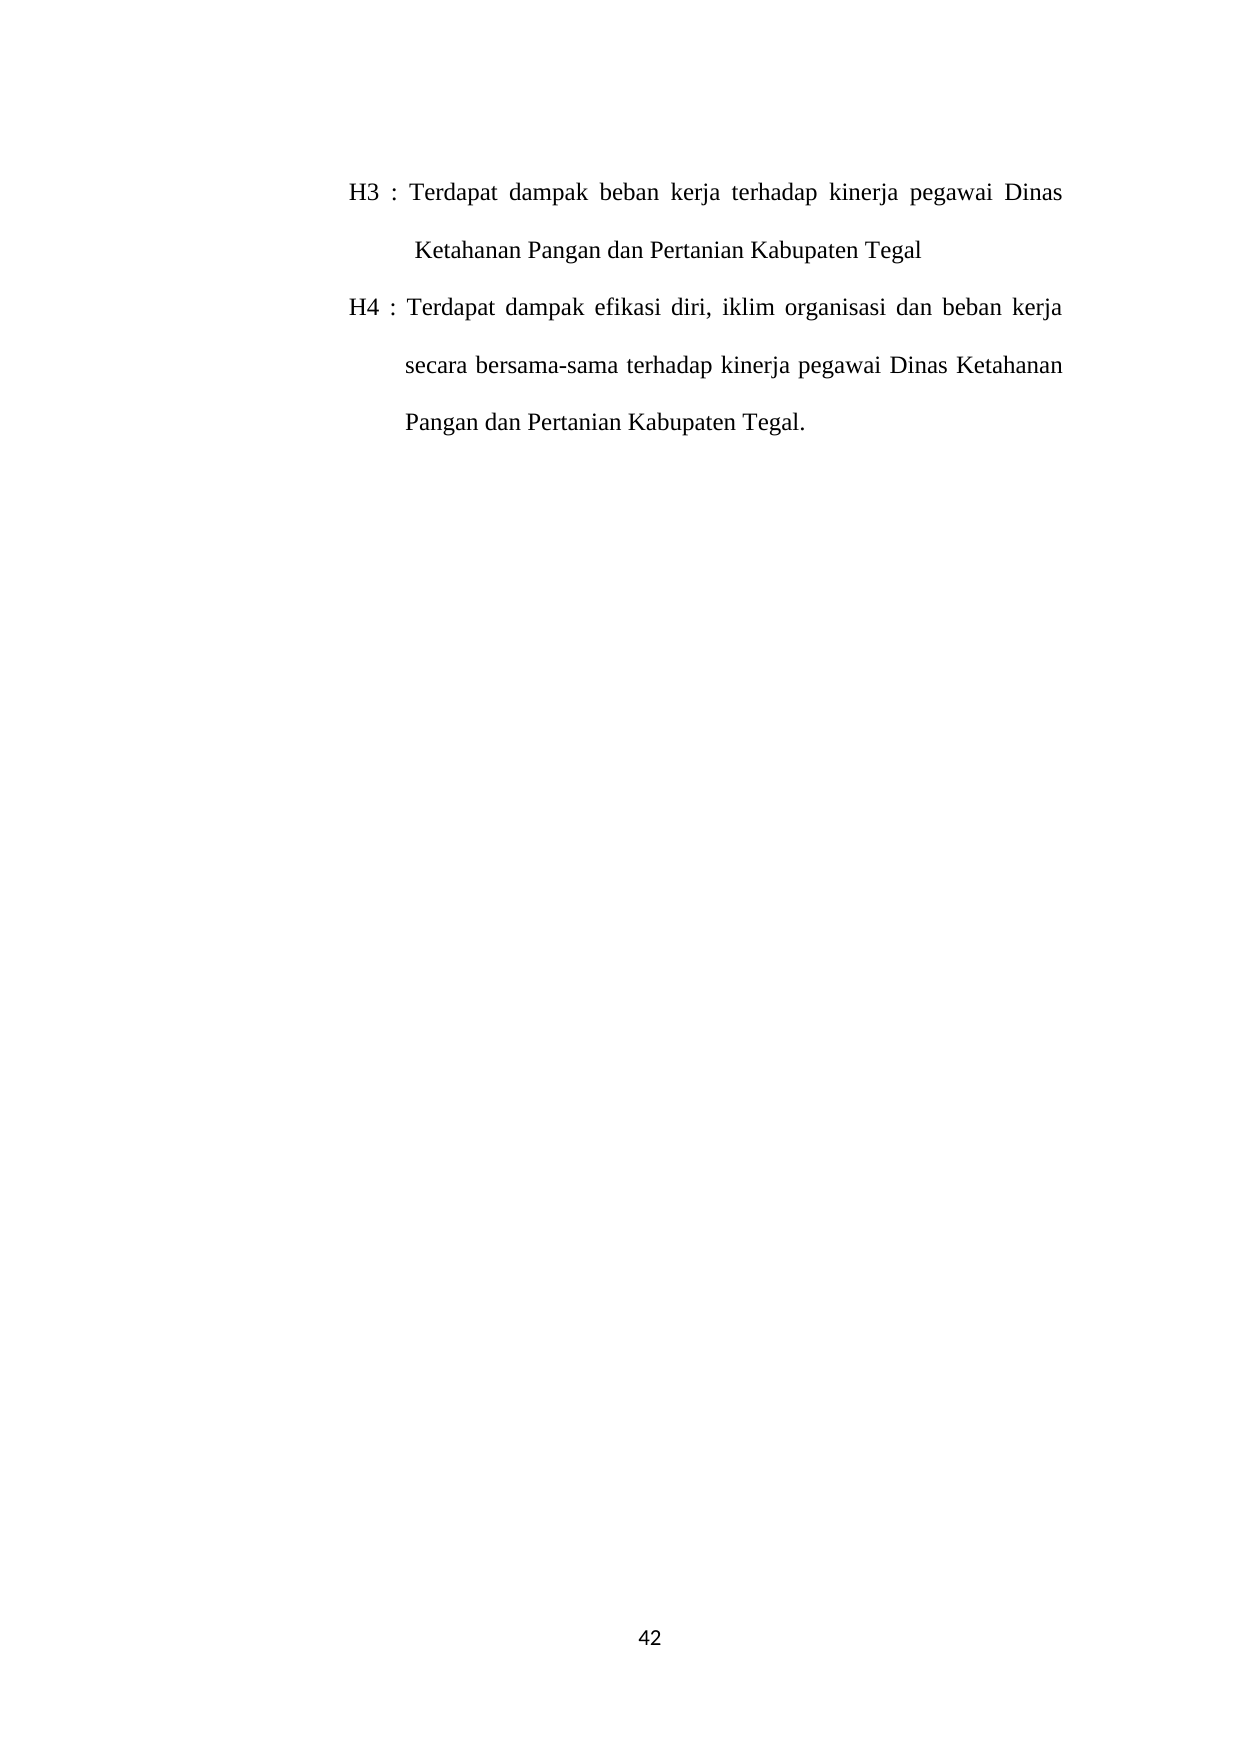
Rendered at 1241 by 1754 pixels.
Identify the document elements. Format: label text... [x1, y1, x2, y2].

list H3 : Terdapat dampak beban kerja terhadap kinerja pegawai Dinas Ketahanan Pangan dan Pertanian Kabupaten Tegal [349, 177, 1063, 263]
list H4 : Terdapat dampak efikasi diri, iklim organisasi dan beban kerja secara bersama-sama terhadap kinerja pegawai Dinas Ketahanan Pangan dan Pertanian Kabupaten Tegal. [349, 292, 1063, 436]
